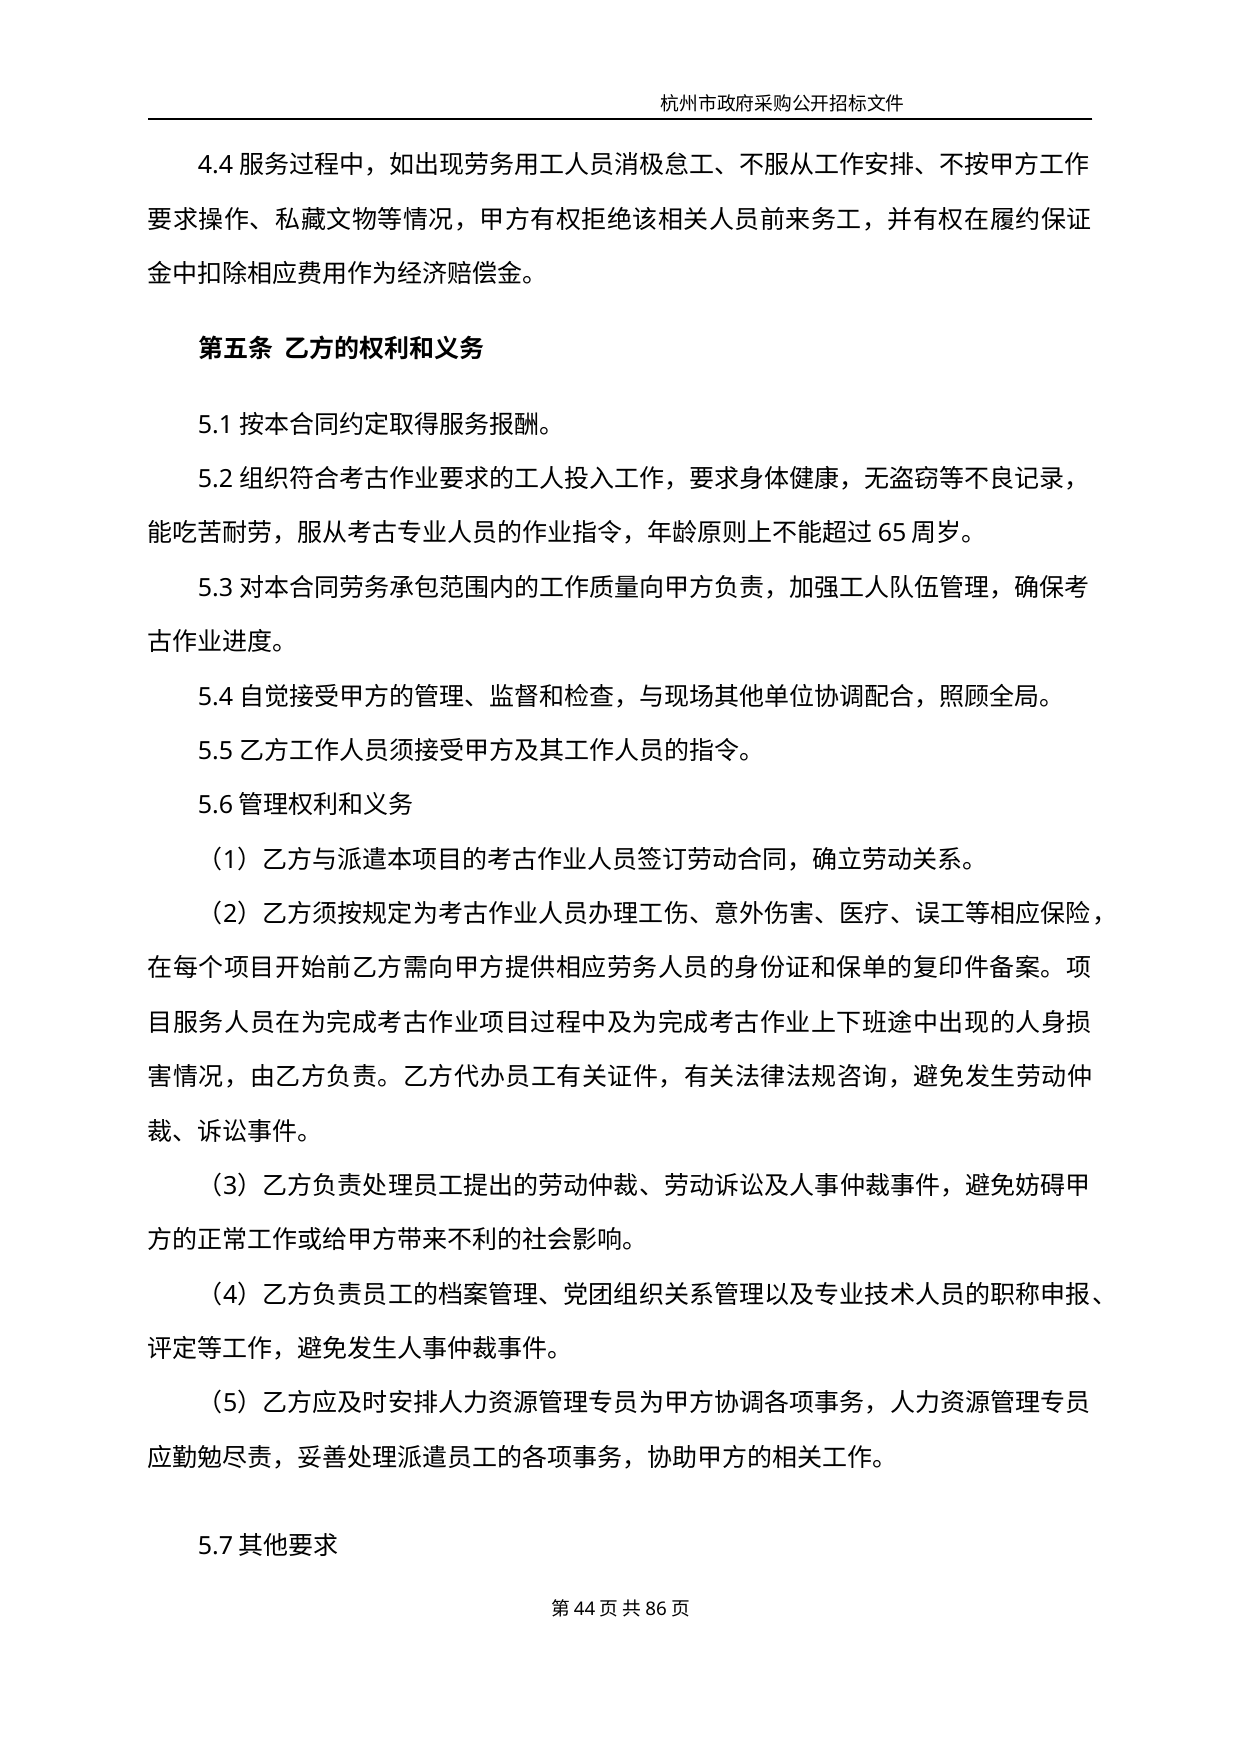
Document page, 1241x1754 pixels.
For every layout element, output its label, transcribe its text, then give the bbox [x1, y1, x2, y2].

text 5.5 乙方工作人员须接受甲方及其工作人员的指令。 [148, 730, 1092, 767]
text （5）乙方应及时安排人力资源管理专员为甲方协调各项事务，人力资源管理专员应勤勉尽责，妥善处理派遣员工的各项事务，协助甲方的相关工作。 [148, 1383, 1092, 1473]
text 5.1 按本合同约定取得服务报酬。 [148, 404, 1092, 440]
text （2）乙方须按规定为考古作业人员办理工伤、意外伤害、医疗、误工等相应保险，在每个项目开始前乙方需向甲方提供相应劳务人员的身份证和保单的复印件备案。项目服务人员在为完成考古作业项目过程中及为完成考古作业上下班途中出现的人身损害情况，由乙方负责。乙方代办员工有关证件，有关法律法规咨询，避免发生劳动仲裁、诉讼事件。 [148, 893, 1092, 1147]
text 第五条 乙方的权利和义务 [148, 329, 1092, 365]
text 5.7其他要求 [148, 1526, 1092, 1562]
text 4.4 服务过程中，如出现劳务用工人员消极怠工、不服从工作安排、不按甲方工作要求操作、私藏文物等情况，甲方有权拒绝该相关人员前来务工，并有权在履约保证金中扣除相应费用作为经济赔偿金。 [148, 145, 1092, 290]
text （3）乙方负责处理员工提出的劳动仲裁、劳动诉讼及人事仲裁事件，避免妨碍甲方的正常工作或给甲方带来不利的社会影响。 [148, 1165, 1092, 1256]
text 5.4 自觉接受甲方的管理、监督和检查，与现场其他单位协调配合，照顾全局。 [148, 676, 1092, 712]
text 5.2 组织符合考古作业要求的工人投入工作，要求身体健康，无盗窃等不良记录，能吃苦耐劳，服从考古专业人员的作业指令，年龄原则上不能超过65周岁。 [148, 458, 1092, 549]
text （4）乙方负责员工的档案管理、党团组织关系管理以及专业技术人员的职称申报、评定等工作，避免发生人事仲裁事件。 [148, 1274, 1092, 1365]
text （1）乙方与派遣本项目的考古作业人员签订劳动合同，确立劳动关系。 [148, 839, 1092, 875]
text 5.3 对本合同劳务承包范围内的工作质量向甲方负责，加强工人队伍管理，确保考古作业进度。 [148, 567, 1092, 658]
text 5.6管理权利和义务 [148, 785, 1092, 821]
